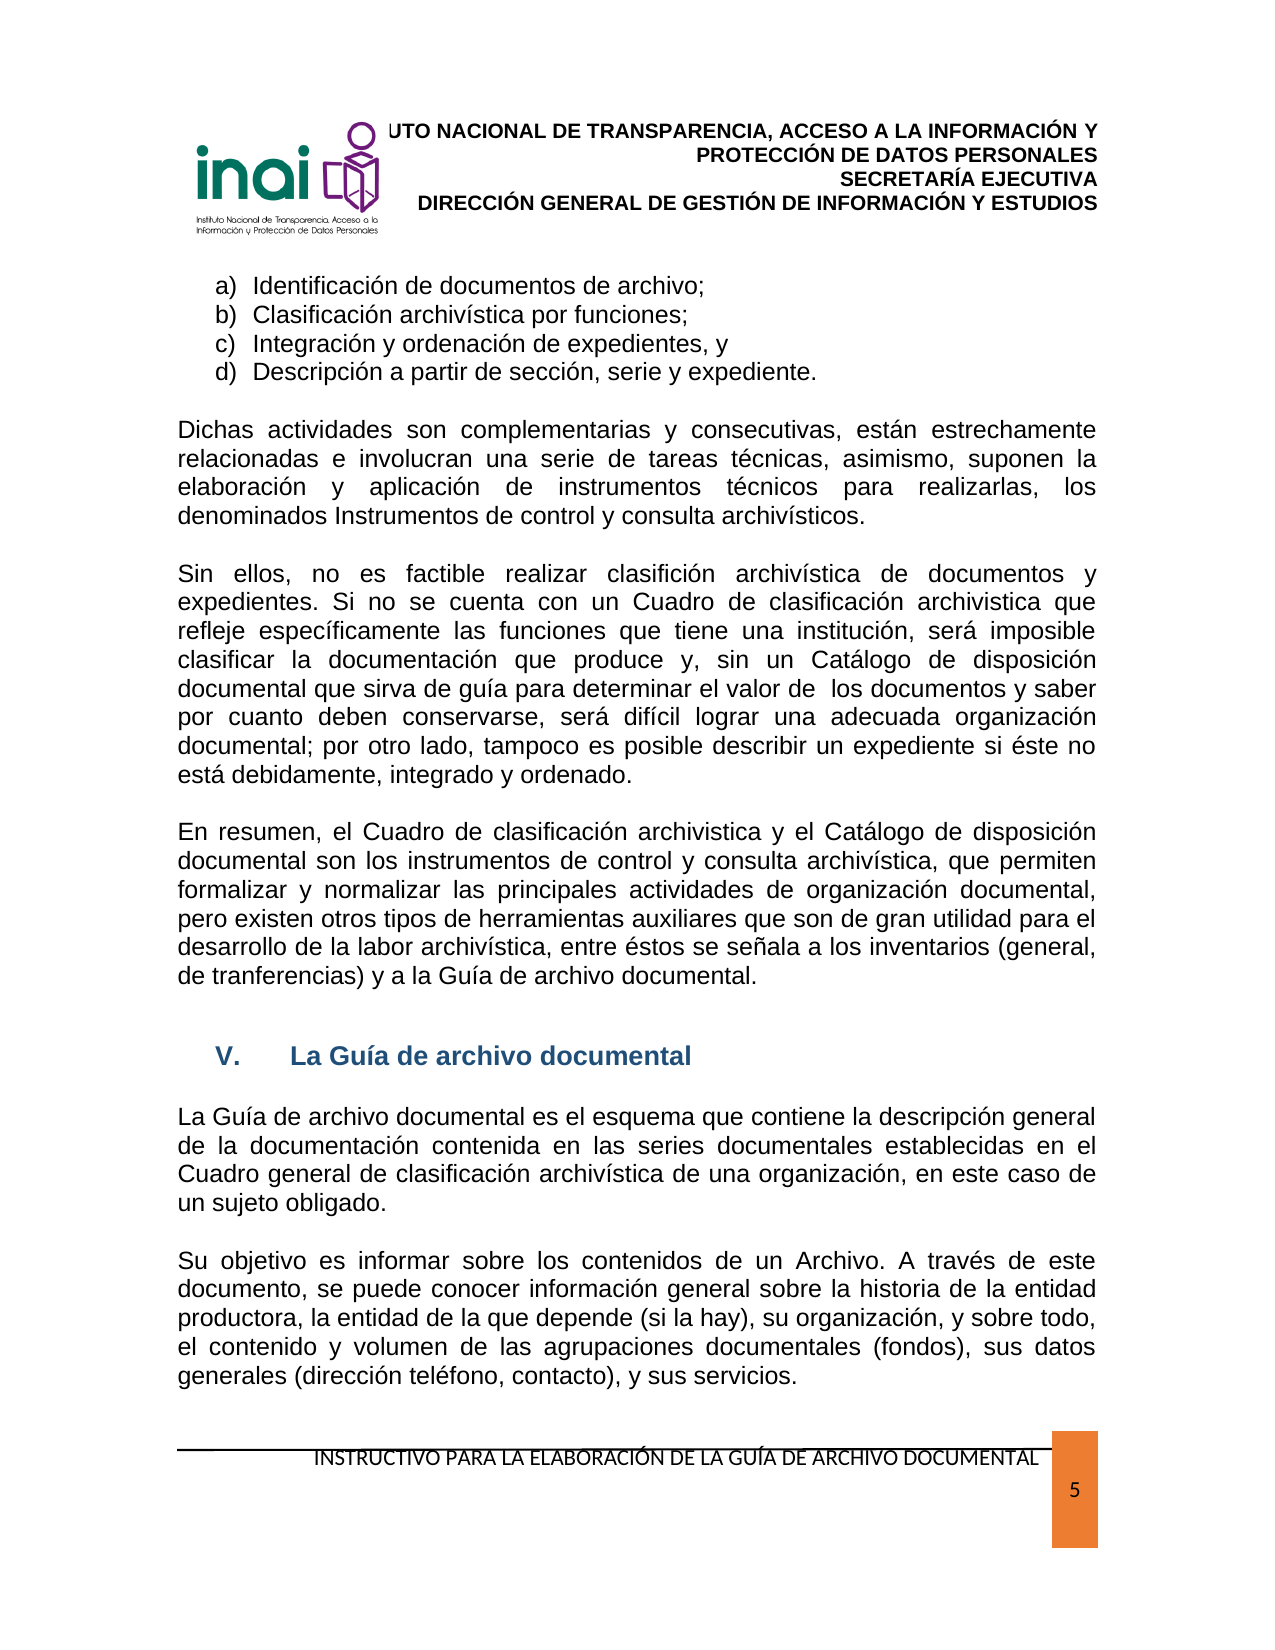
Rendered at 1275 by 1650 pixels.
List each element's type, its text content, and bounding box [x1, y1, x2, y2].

text Sin ellos, no es factible realizar clasifición archivística de documentos y expedientes. Si no se cuenta con un Cuadro de clasificación archivistica que refleje específicamente las funciones que tiene una institución, será imposible clasificar la documentación que produce y, sin un Catálogo de disposición documental que sirva de guía para determinar el valor de los documentos y saber por cuanto deben conservarse, será difícil lograr una adecuada organización documental; por otro lado, tampoco es posible describir un expediente si éste no está debidamente, integrado y ordenado. [177, 559, 1098, 789]
picture [177, 98, 390, 261]
subtitle La Guía de archivo documental [215, 1039, 1098, 1071]
text Su objetivo es informar sobre los contenidos de un Archivo. A través de este documento, se puede conocer información general sobre la historia de la entidad productora, la entidad de la que depende (si la hay), su organización, y sobre todo, el contenido y volumen de las agrupaciones documentales (fondos), sus datos generales (dirección teléfono, contacto), y sus servicios. [177, 1246, 1098, 1389]
list Clasificación archivística por funciones; [215, 300, 1098, 329]
list Descripción a partir de sección, serie y expediente. [215, 357, 1098, 386]
list Integración y ordenación de expedientes, y [215, 329, 1098, 357]
text En resumen, el Cuadro de clasificación archivistica y el Catálogo de disposición documental son los instrumentos de control y consulta archivística, que permiten formalizar y normalizar las principales actividades de organización documental, pero existen otros tipos de herramientas auxiliares que son de gran utilidad para el desarrollo de la labor archivística, entre éstos se señala a los inventarios (general, de tranferencias) y a la Guía de archivo documental. [177, 817, 1098, 990]
text Dichas actividades son complementarias y consecutivas, están estrechamente relacionadas e involucran una serie de tareas técnicas, asimismo, suponen la elaboración y aplicación de instrumentos técnicos para realizarlas, los denominados Instrumentos de control y consulta archivísticos. [177, 415, 1098, 530]
list Identificación de documentos de archivo; [215, 271, 1098, 300]
text La Guía de archivo documental es el esquema que contiene la descripción general de la documentación contenida en las series documentales establecidas en el Cuadro general de clasificación archivística de una organización, en este caso de un sujeto obligado. [177, 1102, 1098, 1217]
